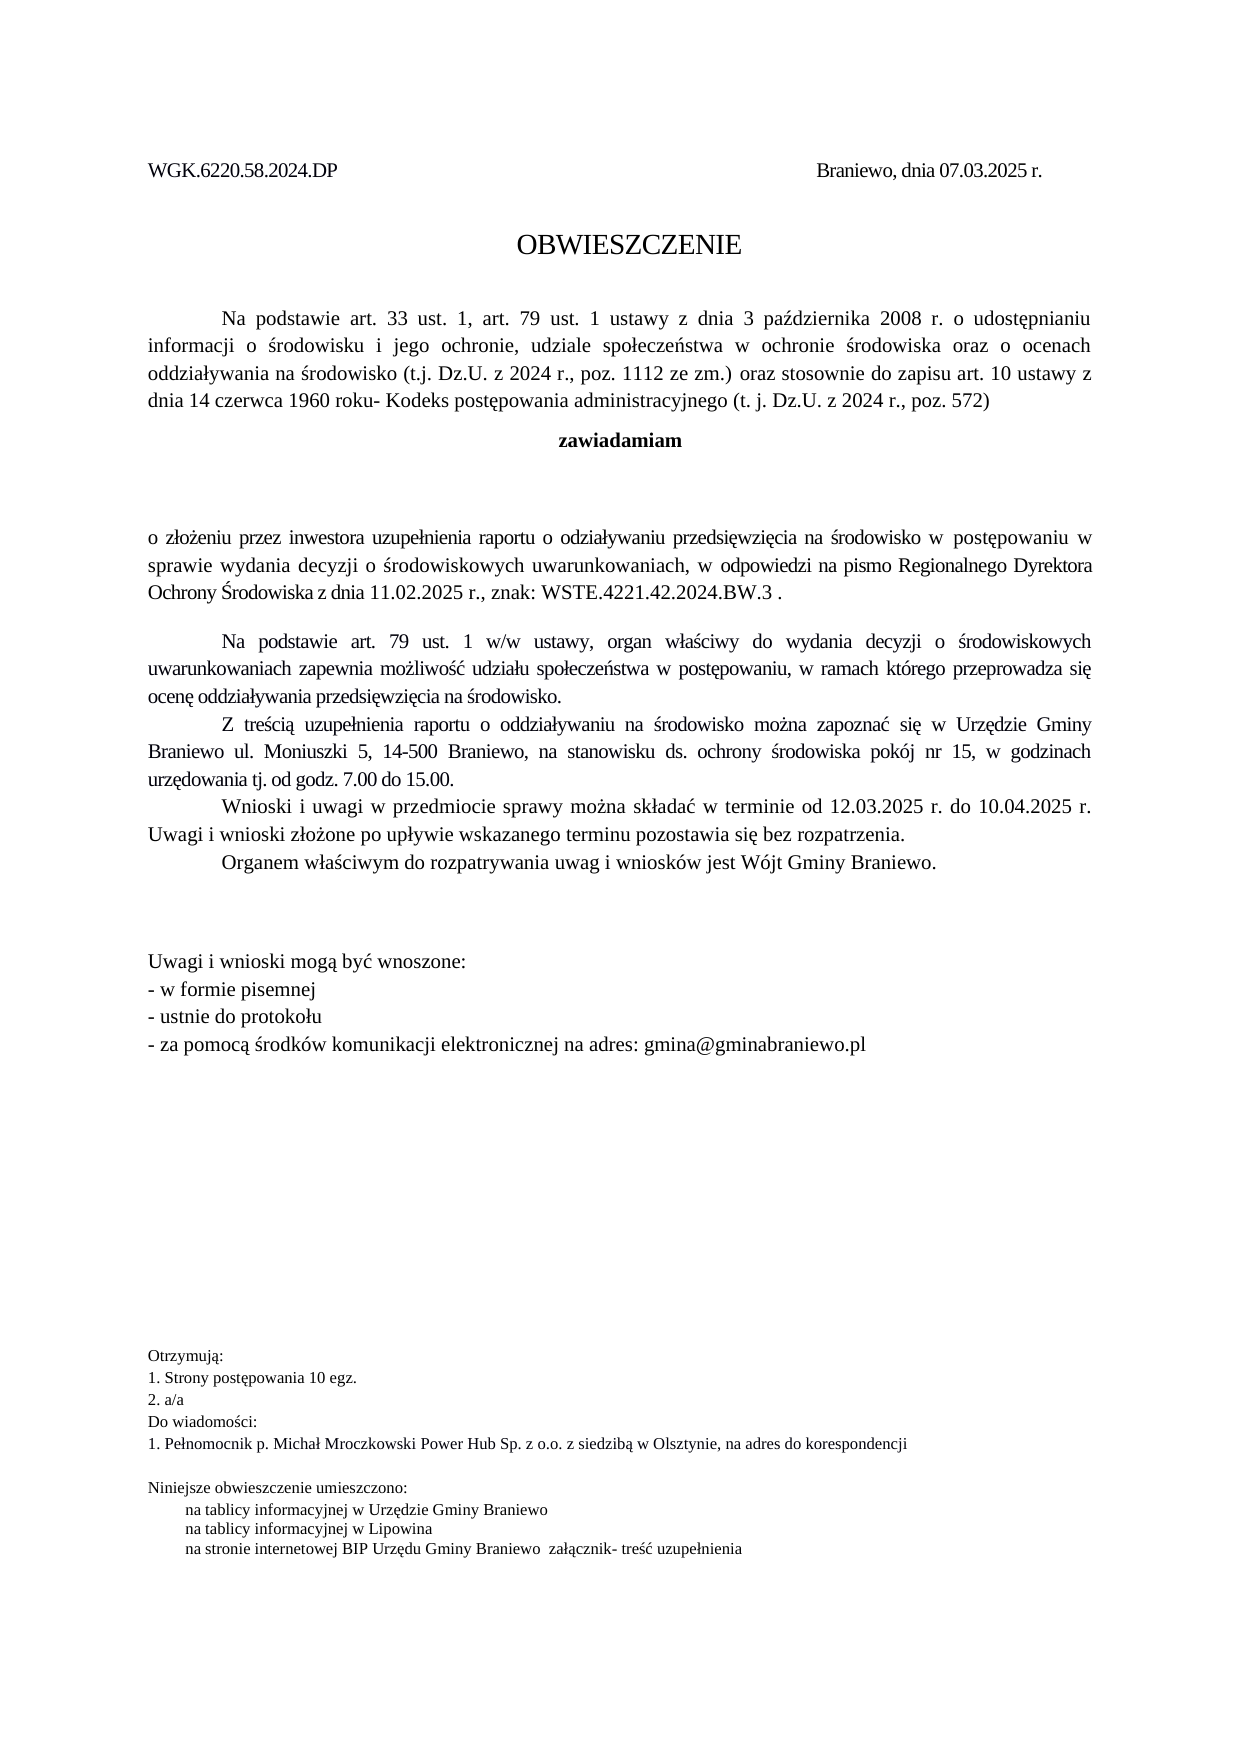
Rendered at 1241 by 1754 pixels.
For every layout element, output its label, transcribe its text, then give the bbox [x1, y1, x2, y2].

text Do wiadomości: [148, 1411, 1093, 1431]
text Niniejsze obwieszczenie umieszczono: [148, 1477, 1093, 1497]
text - w formie pisemnej [148, 977, 1093, 1001]
text zawiadamiam [148, 428, 1093, 452]
text Na podstawie art. 79 ust. 1 w/w ustawy, organ właściwy do wydania decyzji o środowiskowych uwarunkowaniach zapewnia możliwość udziału społeczeństwa w postępowaniu, w ramach którego przeprowadza się ocenę oddziaływania przedsięwzięcia na środowisko. Z treścią uzupełnienia raportu o oddziaływaniu na środowisko można zapoznać się w Urzędzie Gminy Braniewo ul. Moniuszki 5, 14-500 Braniewo, na stanowisku ds. ochrony środowiska pokój nr 15, w godzinach urzędowania tj. od godz. 7.00 do 15.00. [148, 629, 1093, 791]
text Wnioski i uwagi w przedmiocie sprawy można składać w terminie od 12.03.2025 r. do 10.04.2025 r. Uwagi i wnioski złożone po upływie wskazanego terminu pozostawia się bez rozpatrzenia. Organem właściwym do rozpatrywania uwag i wniosków jest Wójt Gminy Braniewo. [148, 794, 1093, 874]
text - za pomocą środków komunikacji elektronicznej na adres: gmina@gminabraniewo.pl [148, 1032, 1093, 1056]
text Uwagi i wnioski mogą być wnoszone: [148, 949, 1093, 973]
text na tablicy informacyjnej w Lipowina [185, 1519, 1093, 1538]
text WGK.6220.58.2024.DP Braniewo, dnia 07.03.2025 r. [148, 158, 1093, 182]
text na stronie internetowej BIP Urzędu Gminy Braniewo załącznik- treść uzupełnienia [185, 1539, 1093, 1558]
text - ustnie do protokołu [148, 1004, 1093, 1028]
text 1. Strony postępowania 10 egz. [148, 1367, 1093, 1387]
text 1. Pełnomocnik p. Michał Mroczkowski Power Hub Sp. z o.o. z siedzibą w Olsztynie, na adres do korespondencji [148, 1433, 1093, 1453]
text 2. a/a [148, 1389, 1093, 1409]
text OBWIESZCZENIE [148, 227, 1093, 261]
text na tablicy informacyjnej w Urzędzie Gminy Braniewo [185, 1499, 1093, 1518]
text Na podstawie art. 33 ust. 1, art. 79 ust. 1 ustawy z dnia 3 października 2008 r. o udostępnianiu informacji o środowisku i jego ochronie, udziale społeczeństwa w ochronie środowiska oraz o ocenach oddziaływania na środowisko (t.j. Dz.U. z 2024 r., poz. 1112 ze zm.) oraz stosownie do zapisu art. 10 ustawy z dnia 14 czerwca 1960 roku- Kodeks postępowania administracyjnego (t. j. Dz.U. z 2024 r., poz. 572) [148, 305, 1093, 412]
text o złożeniu przez inwestora uzupełnienia raportu o odziaływaniu przedsięwzięcia na środowisko w postępowaniu w sprawie wydania decyzji o środowiskowych uwarunkowaniach, w odpowiedzi na pismo Regionalnego Dyrektora Ochrony Środowiska z dnia 11.02.2025 r., znak: WSTE.4221.42.2024.BW.3 . [148, 525, 1093, 604]
text Otrzymują: [148, 1346, 1093, 1365]
